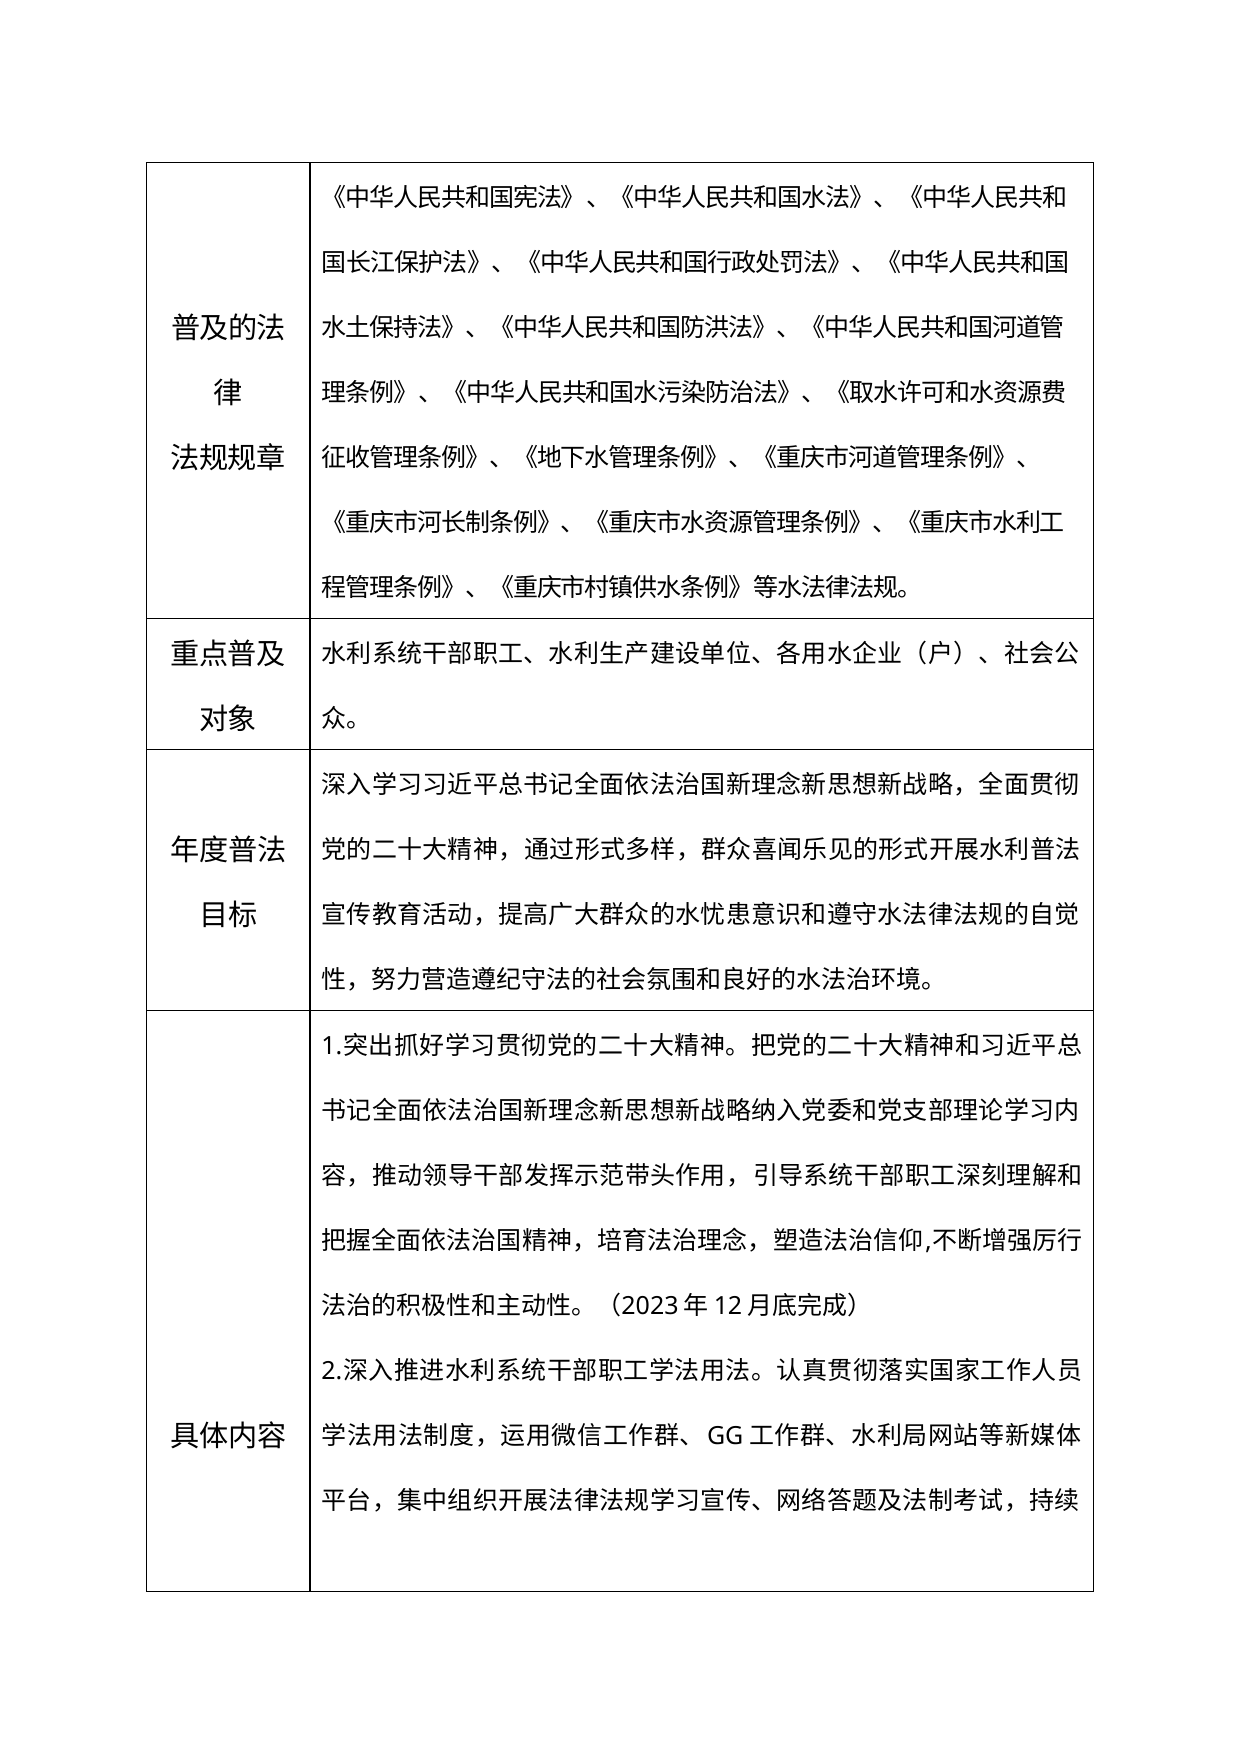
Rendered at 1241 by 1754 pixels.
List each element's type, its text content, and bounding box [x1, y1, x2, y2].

table_cell 具体内容 [147, 1011, 309, 1591]
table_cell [311, 1011, 1093, 1591]
table_cell 水利系统干部职工、水利生产建设单位、各用水企业（户）、社会公众。 [311, 619, 1093, 749]
table_cell 重点普及 对象 [147, 619, 309, 749]
table_header 普及的法律 法规规章 [147, 163, 309, 618]
table_header 《中华人民共和国宪法》、《中华人民共和国水法》、《中华人民共和国长江保护法》、《中华人民共和国行政处罚法》、《中华人民共和国水土保持法》、《中华人民共和国防洪法》、《中华人民共和国河道管理条例》、《中华人民共和国水污染防治法》、《取水许可和水资源费征收管理条例》、《地下水管理条例》、《重庆市河道管理条例》、《重庆市河长制条例》、《重庆市水资源管理条例》、《重庆市水利工程管理条例》、《重庆市村镇供水条例》等水法律法规。 [311, 163, 1093, 618]
table_cell 深入学习习近平总书记全面依法治国新理念新思想新战略，全面贯彻党的二十大精神，通过形式多样，群众喜闻乐见的形式开展水利普法宣传教育活动，提高广大群众的水忧患意识和遵守水法律法规的自觉性，努力营造遵纪守法的社会氛围和良好的水法治环境。 [311, 750, 1093, 1010]
table_cell 年度普法目标 [147, 750, 309, 1010]
